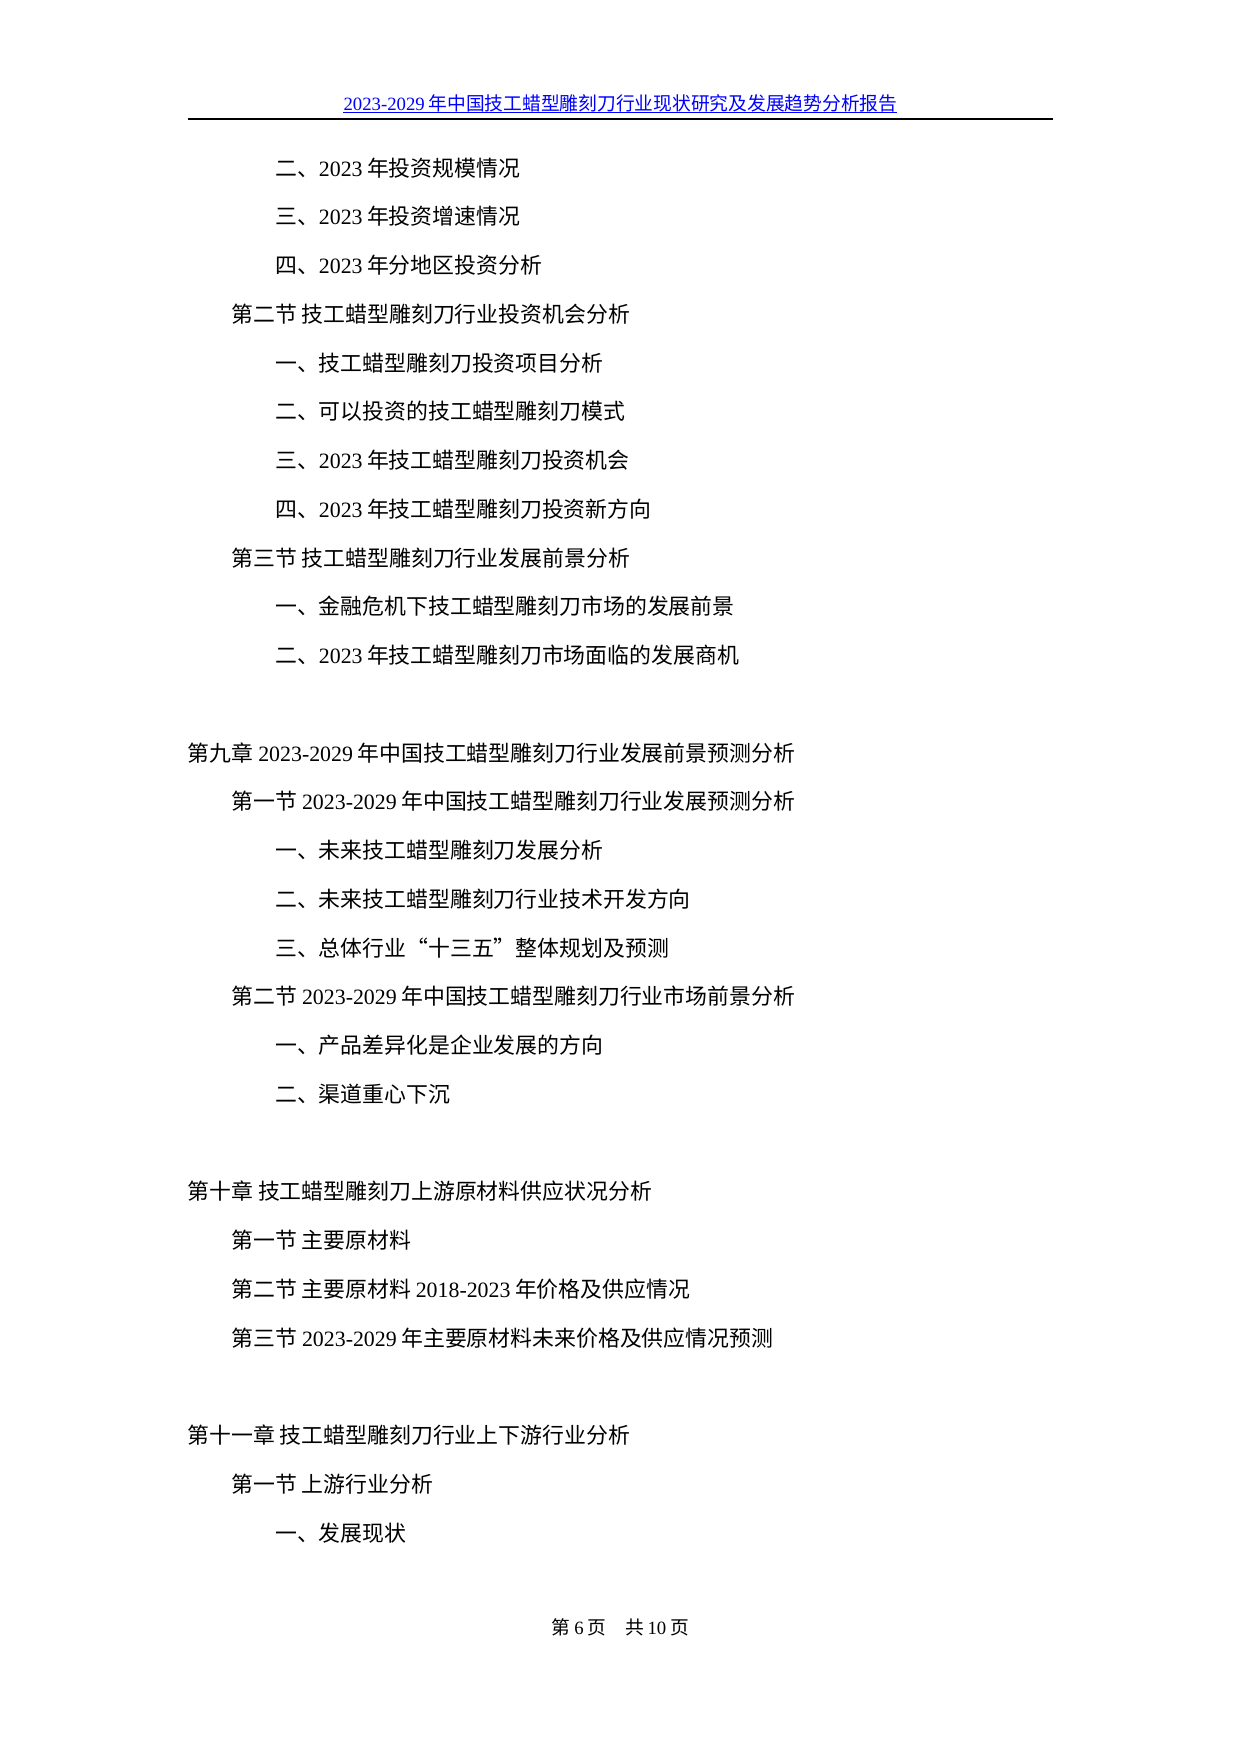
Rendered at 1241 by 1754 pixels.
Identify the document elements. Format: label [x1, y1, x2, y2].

text [187, 150, 1053, 1548]
